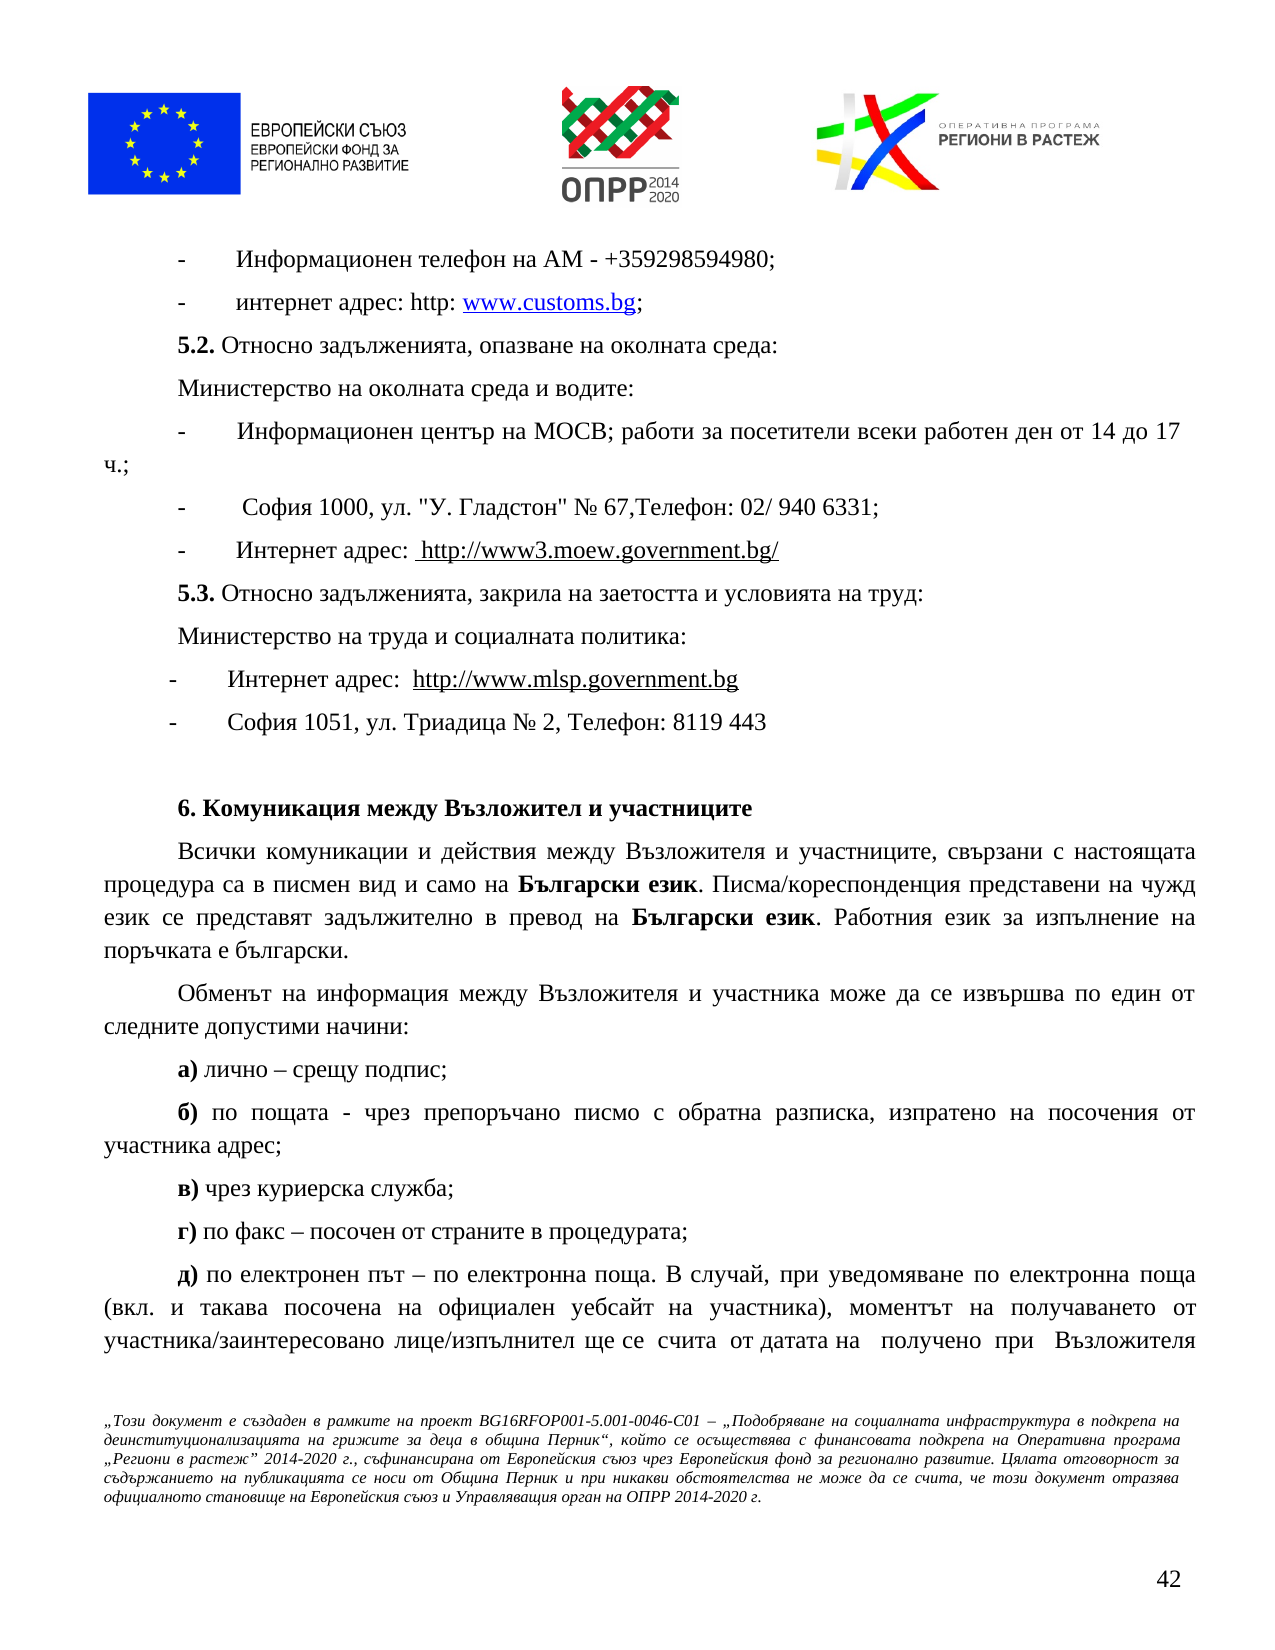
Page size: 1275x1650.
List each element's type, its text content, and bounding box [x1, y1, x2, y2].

text в) чрез куриерска служба; [103, 1173, 1196, 1202]
text - Информационен център на МОСВ; работи за посетители всеки работен ден от 14 до 17 ч.; [103, 416, 1181, 477]
text 5.2. Относно задълженията, опазване на околната среда: [103, 330, 1181, 358]
text б) по пощата - чрез препоръчано писмо с обратна разписка, изпратено на посочения от участника адрес; [103, 1097, 1196, 1159]
text - София 1000, ул. "У. Гладстон" № 67,Телефон: 02/ 940 6331; [103, 492, 1181, 521]
text - София 1051, ул. Триадица № 2, Телефон: 8119 443 [103, 707, 1181, 736]
text Всички комуникации и действия между Възложителя и участниците, свързани с настоящата процедура са в писмен вид и само на Български език. Писма/кореспонденция представени на чужд език се представят задължително в превод на Български език. Работния език за изпълнение на поръчката е български. [103, 836, 1196, 964]
text - интернет адрес: http: www.customs.bg; [103, 287, 1181, 315]
text Министерство на околната среда и водите: [103, 373, 1181, 401]
text 5.3. Относно задълженията, закрила на заетостта и условията на труд: [103, 578, 1181, 607]
text Министерство на труда и социалната политика: [103, 621, 1181, 649]
picture [73, 81, 437, 208]
text Обменът на информация между Възложителя и участника може да се извършва по един от следните допустими начини: [103, 978, 1196, 1040]
text - Интернет адрес: http://www.mlsp.government.bg [103, 664, 1181, 693]
text - Информационен телефон на АМ - +359298594980; [103, 244, 1181, 272]
text г) по факс – посочен от страните в процедурата; [103, 1216, 1196, 1245]
text 6. Комуникация между Възложител и участниците [103, 793, 1181, 822]
text - Интернет адрес: http://www3.moew.government.bg/ [103, 535, 1181, 563]
picture [801, 86, 1121, 197]
picture [562, 86, 682, 208]
text а) лично – срещу подпис; [103, 1054, 1196, 1083]
